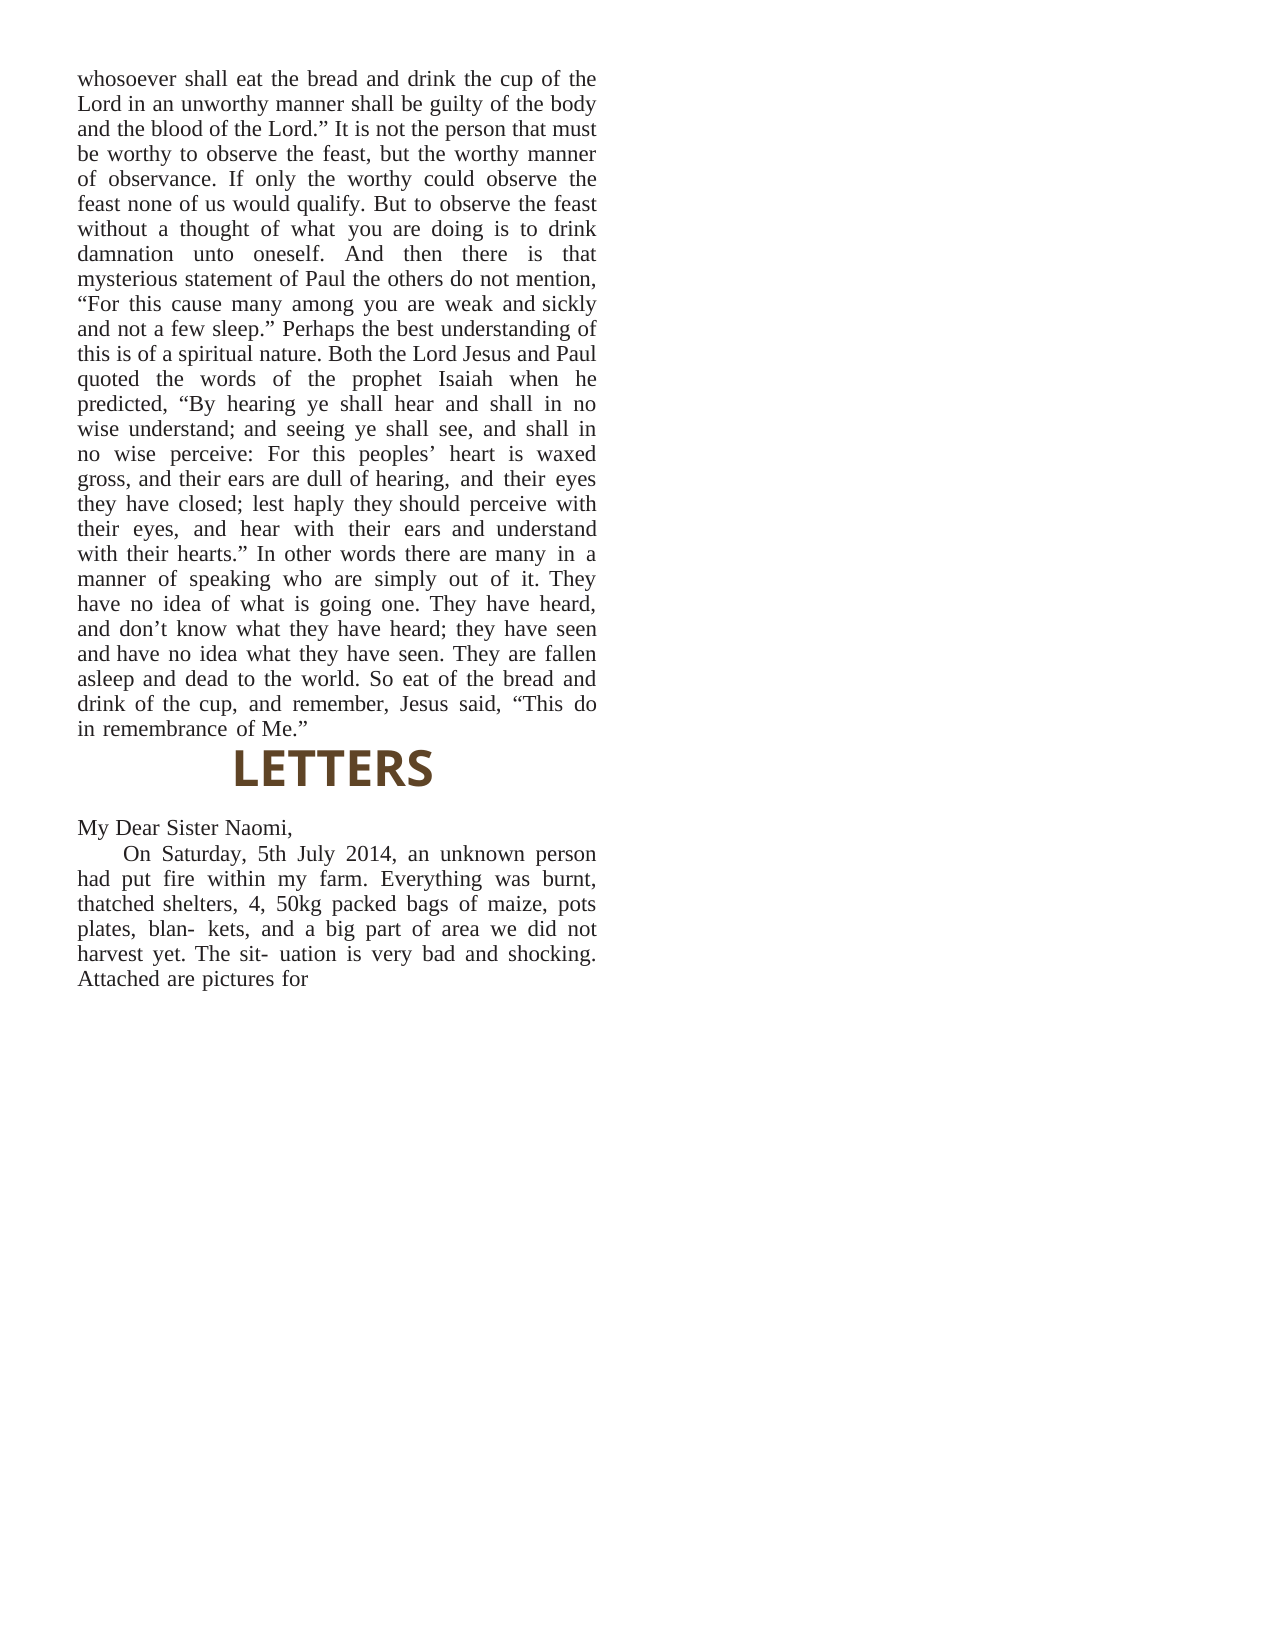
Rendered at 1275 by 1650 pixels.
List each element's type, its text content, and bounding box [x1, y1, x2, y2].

text My Dear Sister Naomi, [77, 815, 617, 841]
text LETTERS [231, 742, 617, 797]
text whosoever shall eat the bread and drink the cup of the Lord in an unworthy manner shall be guilty of the body and the blood of the Lord.” It is not the person that must be worthy to observe the feast, but the worthy manner of observance. If only the worthy could observe the feast none of us would qualify. But to observe the feast without a thought of what you are doing is to drink damnation unto oneself. And then there is that mysterious statement of Paul the others do not mention, “For this cause many among you are weak and sickly and not a few sleep.” Perhaps the best understanding of this is of a spiritual nature. Both the Lord Jesus and Paul quoted the words of the prophet Isaiah when he predicted, “By hearing ye shall hear and shall in no wise understand; and seeing ye shall see, and shall in no wise perceive: For this peoples’ heart is waxed gross, and their ears are dull of hearing, and their eyes they have closed; lest haply they should perceive with their eyes, and hear with their ears and understand with their hearts.” In other words there are many in a manner of speaking who are simply out of it. They have no idea of what is going one. They have heard, and don’t know what they have heard; they have seen and have no idea what they have seen. They are fallen asleep and dead to the world. So eat of the bread and drink of the cup, and remember, Jesus said, “This do in remembrance of Me.” [77, 67, 597, 742]
text On Saturday, 5th July 2014, an unknown person had put fire within my farm. Everything was burnt, thatched shelters, 4, 50kg packed bags of maize, pots plates, blan- kets, and a big part of area we did not harvest yet. The sit- uation is very bad and shocking. Attached are pictures for [77, 842, 597, 992]
